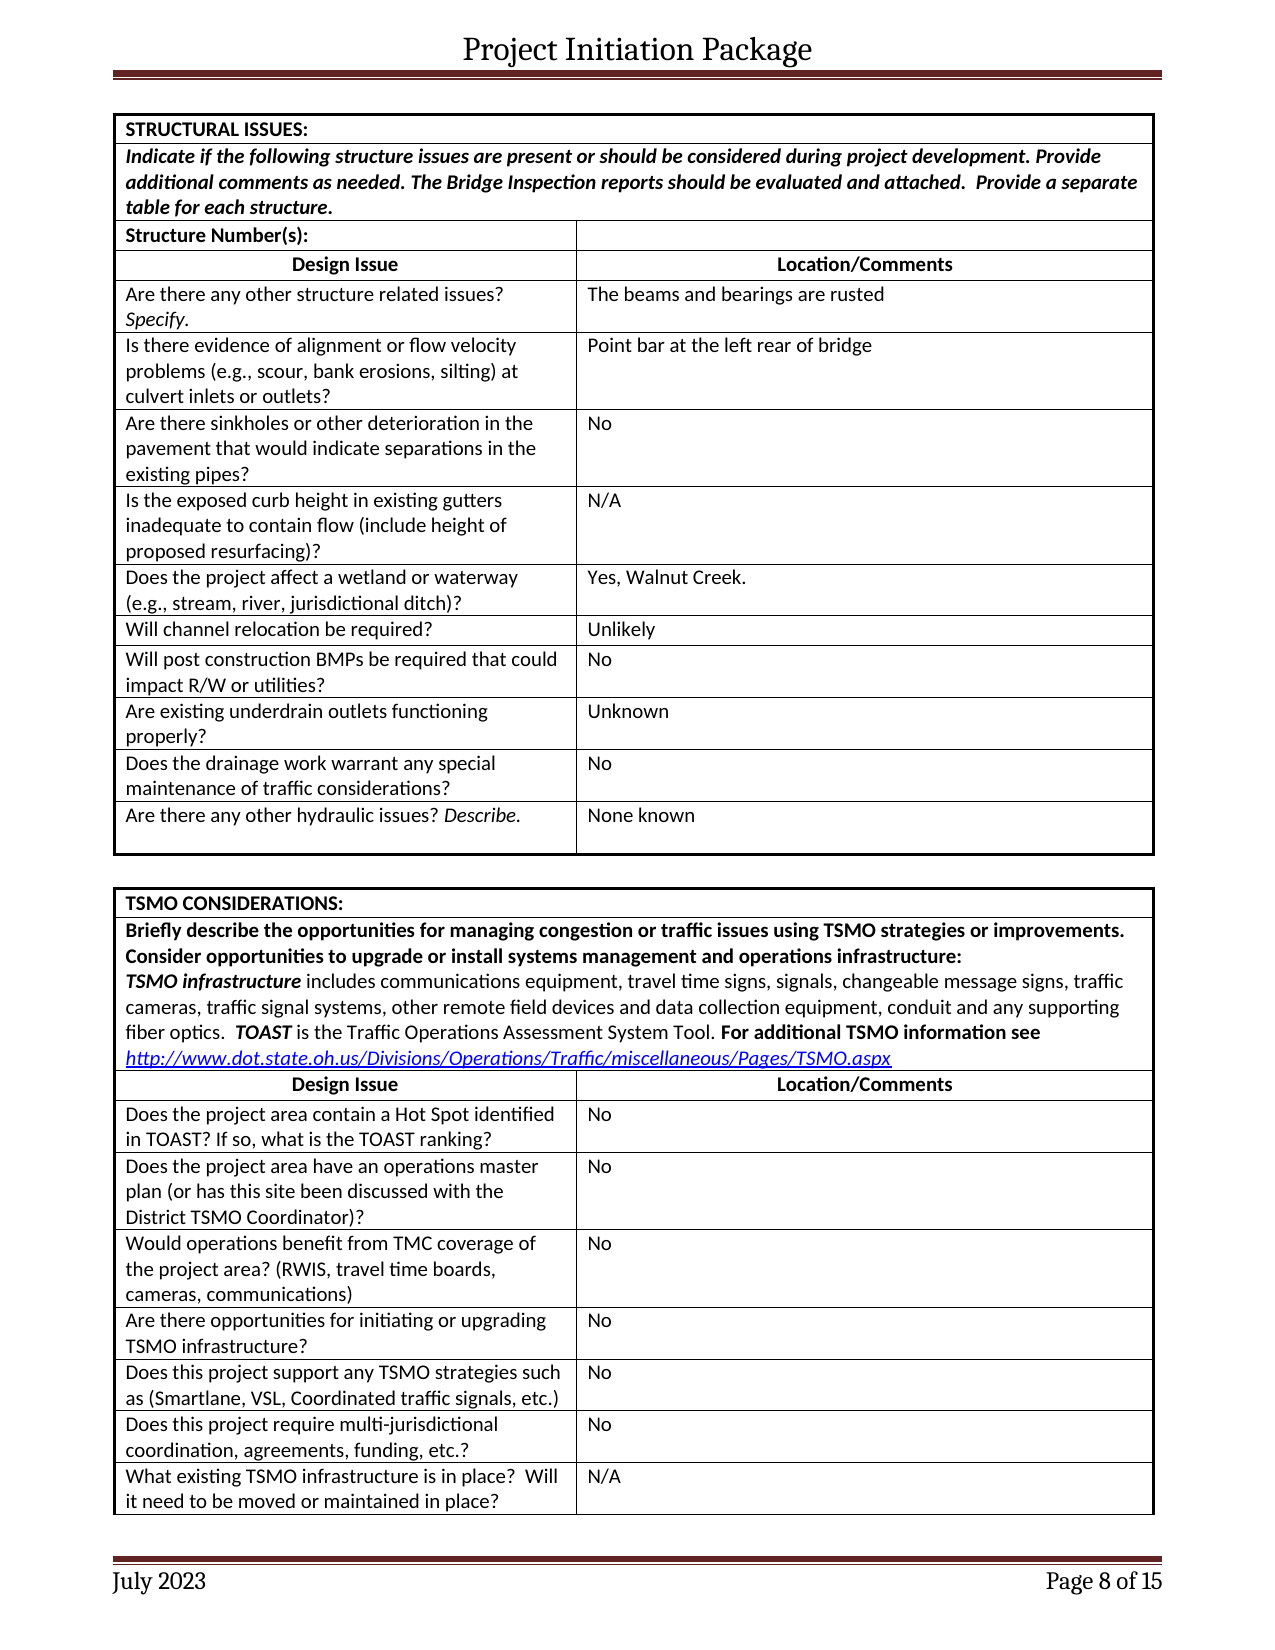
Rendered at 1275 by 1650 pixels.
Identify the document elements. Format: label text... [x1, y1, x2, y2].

table_cell N/A [577, 487, 1152, 563]
table_cell None known [577, 802, 1152, 853]
table_cell No [577, 1360, 1152, 1410]
table_cell Indicate if the following structure issues are present or should be considered during project development. Provide additional comments as needed. The Bridge Inspection reports should be evaluated and attached. Provide a separate table for each structure. [116, 144, 1152, 220]
table_cell Point bar at the left rear of bridge [577, 333, 1152, 409]
table_cell No [577, 1153, 1152, 1229]
table_cell Location/Comments [577, 1071, 1152, 1100]
table_cell Are there any other structure related issues? Specify. [116, 281, 576, 332]
table_cell The beams and bearings are rusted [577, 281, 1152, 332]
table_cell Would operations benefit from TMC coverage of the project area? (RWIS, travel time boards, cameras, communications) [116, 1230, 576, 1307]
table_cell Will channel relocation be required? [116, 616, 576, 645]
table_cell Briefly describe the opportunities for managing congestion or traffic issues using TSMO strategies or improvements. Consider opportunities to upgrade or install systems management and operations infrastructure: TSMO infrastructure includes communications equipment, travel time signs, signals, changeable message signs, traffic cameras, traffic signal systems, other remote field devices and data collection equipment, conduit and any supporting fiber optics. TOAST is the Traffic Operations Assessment System Tool. For additional TSMO information see http://www.dot.state.oh.us/Divisions/Operations/Traffic/miscellaneous/Pages/TSMO.aspx [116, 918, 1152, 1070]
table_cell [577, 221, 1152, 250]
table_cell Is the exposed curb height in existing gutters inadequate to contain flow (include height of proposed resurfacing)? [116, 487, 576, 563]
table_cell No [577, 1230, 1152, 1307]
table_cell No [577, 410, 1152, 486]
table_cell N/A [577, 1463, 1152, 1514]
table_cell Will post construction BMPs be required that could impact R/W or utilities? [116, 646, 576, 697]
table_cell No [577, 1101, 1152, 1152]
table_header TSMO CONSIDERATIONS: [116, 890, 1152, 917]
table_cell Location/Comments [577, 251, 1152, 280]
table_cell Are there sinkholes or other deterioration in the pavement that would indicate separations in the existing pipes? [116, 410, 576, 486]
table_cell What existing TSMO infrastructure is in place? Will it need to be moved or maintained in place? [116, 1463, 576, 1514]
table_header STRUCTURAL ISSUES: [116, 116, 1152, 142]
table_cell Does this project require multi-jurisdictional coordination, agreements, funding, etc.? [116, 1411, 576, 1462]
table_cell No [577, 750, 1152, 801]
table_cell Unlikely [577, 616, 1152, 645]
table_cell Does the drainage work warrant any special maintenance of traffic considerations? [116, 750, 576, 801]
table_cell Does the project affect a wetland or waterway (e.g., stream, river, jurisdictional ditch)? [116, 565, 576, 615]
table_cell Are there any other hydraulic issues? Describe. [116, 802, 576, 853]
table_cell Is there evidence of alignment or flow velocity problems (e.g., scour, bank erosions, silting) at culvert inlets or outlets? [116, 333, 576, 409]
table_cell Does the project area have an operations master plan (or has this site been discussed with the District TSMO Coordinator)? [116, 1153, 576, 1229]
table_cell Yes, Walnut Creek. [577, 565, 1152, 615]
table_cell Does the project area contain a Hot Spot identified in TOAST? If so, what is the TOAST ranking? [116, 1101, 576, 1152]
table_cell Design Issue [116, 1071, 576, 1100]
table_cell Structure Number(s): [116, 221, 576, 250]
table_cell No [577, 1411, 1152, 1462]
table_cell Are existing underdrain outlets functioning properly? [116, 698, 576, 749]
table_cell No [577, 646, 1152, 697]
table_cell Design Issue [116, 251, 576, 280]
table_cell Are there opportunities for initiating or upgrading TSMO infrastructure? [116, 1308, 576, 1358]
table_cell Unknown [577, 698, 1152, 749]
table_cell Does this project support any TSMO strategies such as (Smartlane, VSL, Coordinated traffic signals, etc.) [116, 1360, 576, 1410]
table_cell No [577, 1308, 1152, 1358]
